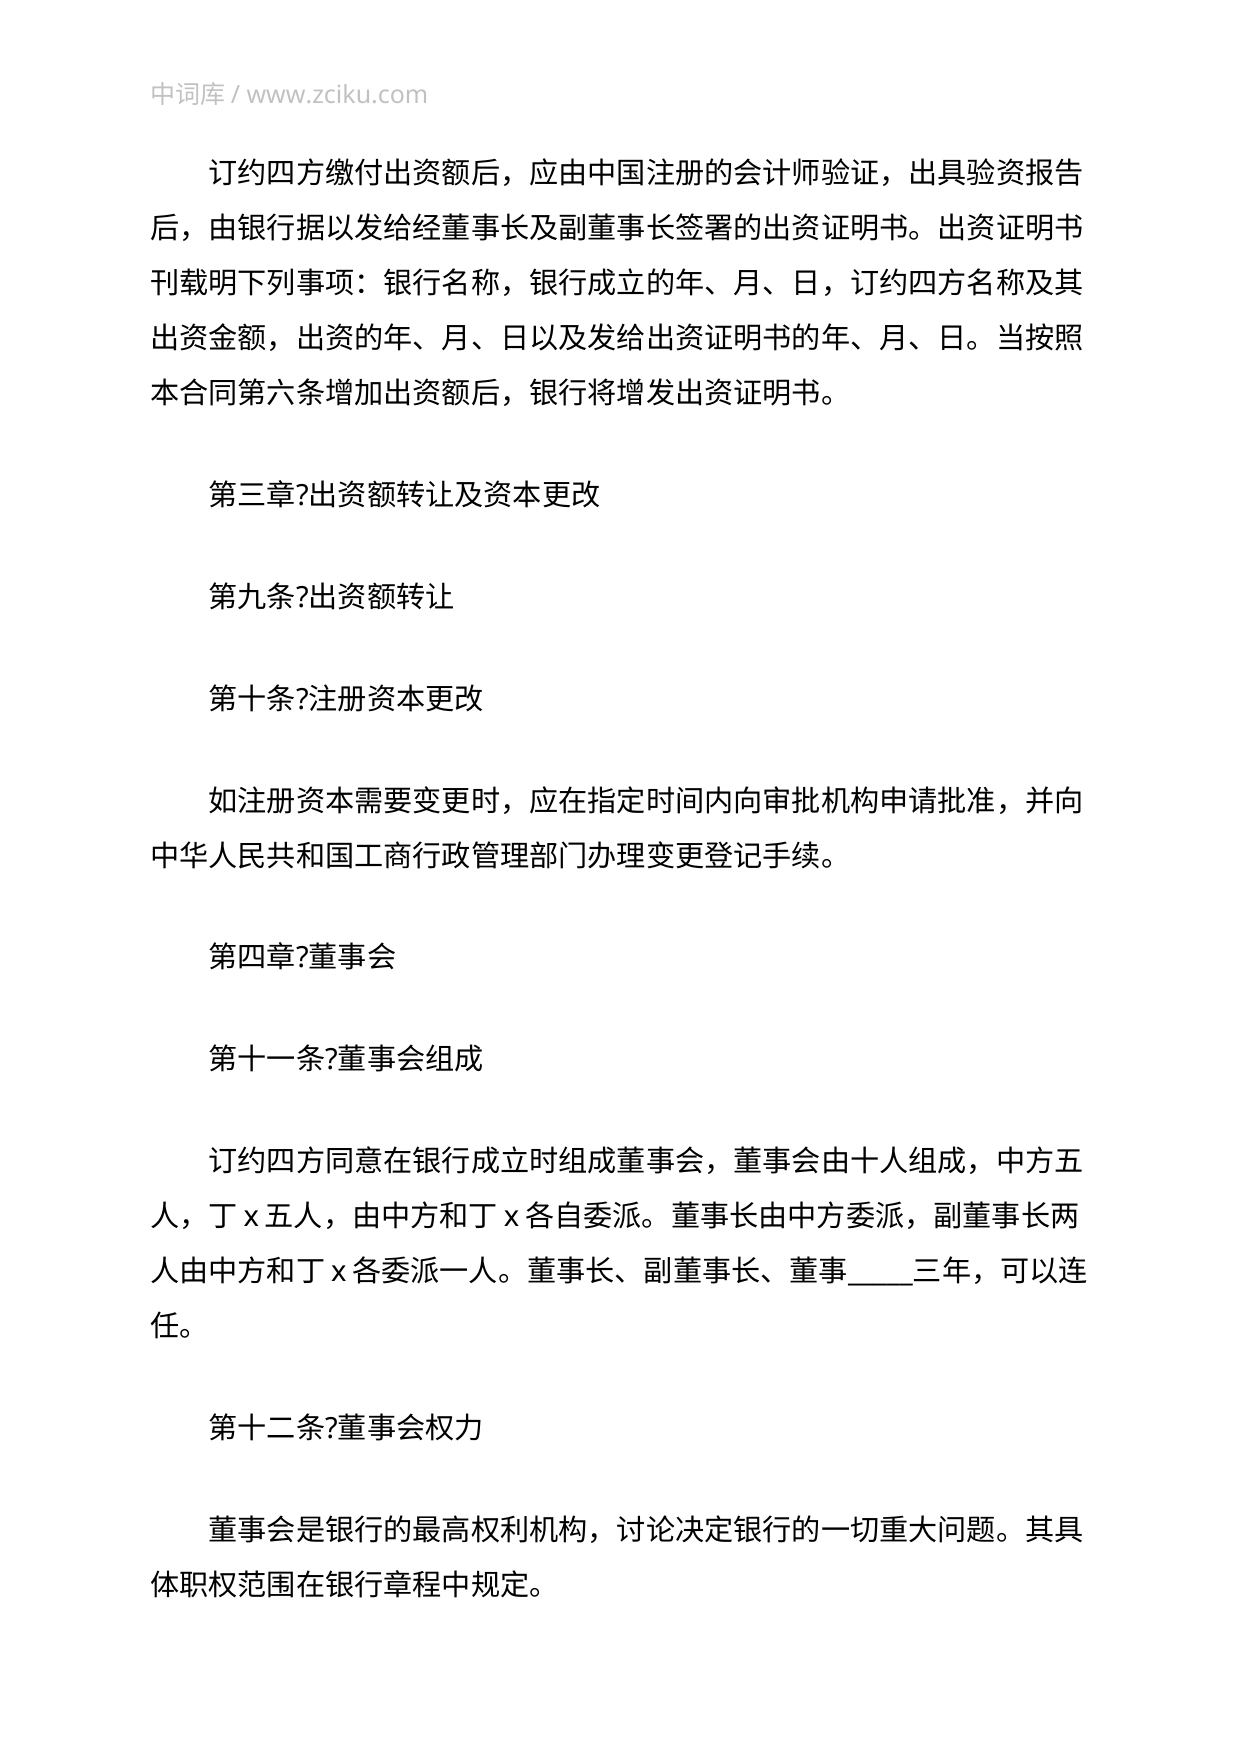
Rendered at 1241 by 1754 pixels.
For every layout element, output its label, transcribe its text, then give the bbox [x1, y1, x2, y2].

text 第十二条?董事会权力 [150, 1404, 1090, 1447]
text 第十条?注册资本更改 [150, 675, 1090, 718]
text 订约四方缴付出资额后，应由中国注册的会计师验证，出具验资报告后，由银行据以发给经董事长及副董事长签署的出资证明书。出资证明书刊载明下列事项：银行名称，银行成立的年、月、日，订约四方名称及其出资金额，出资的年、月、日以及发给出资证明书的年、月、日。当按照本合同第六条增加出资额后，银行将增发出资证明书。 [150, 150, 1090, 412]
text 第十一条?董事会组成 [150, 1036, 1090, 1078]
text 董事会是银行的最高权利机构，讨论决定银行的一切重大问题。其具体职权范围在银行章程中规定。 [150, 1507, 1090, 1604]
text 如注册资本需要变更时，应在指定时间内向审批机构申请批准，并向中华人民共和国工商行政管理部门办理变更登记手续。 [150, 777, 1090, 874]
text 第九条?出资额转让 [150, 573, 1090, 616]
text 第四章?董事会 [150, 934, 1090, 976]
text 第三章?出资额转让及资本更改 [150, 471, 1090, 514]
text 订约四方同意在银行成立时组成董事会，董事会由十人组成，中方五人，丁x五人，由中方和丁x各自委派。董事长由中方委派，副董事长两人由中方和丁x各委派一人。董事长、副董事长、董事_____三年，可以连任。 [150, 1138, 1090, 1345]
